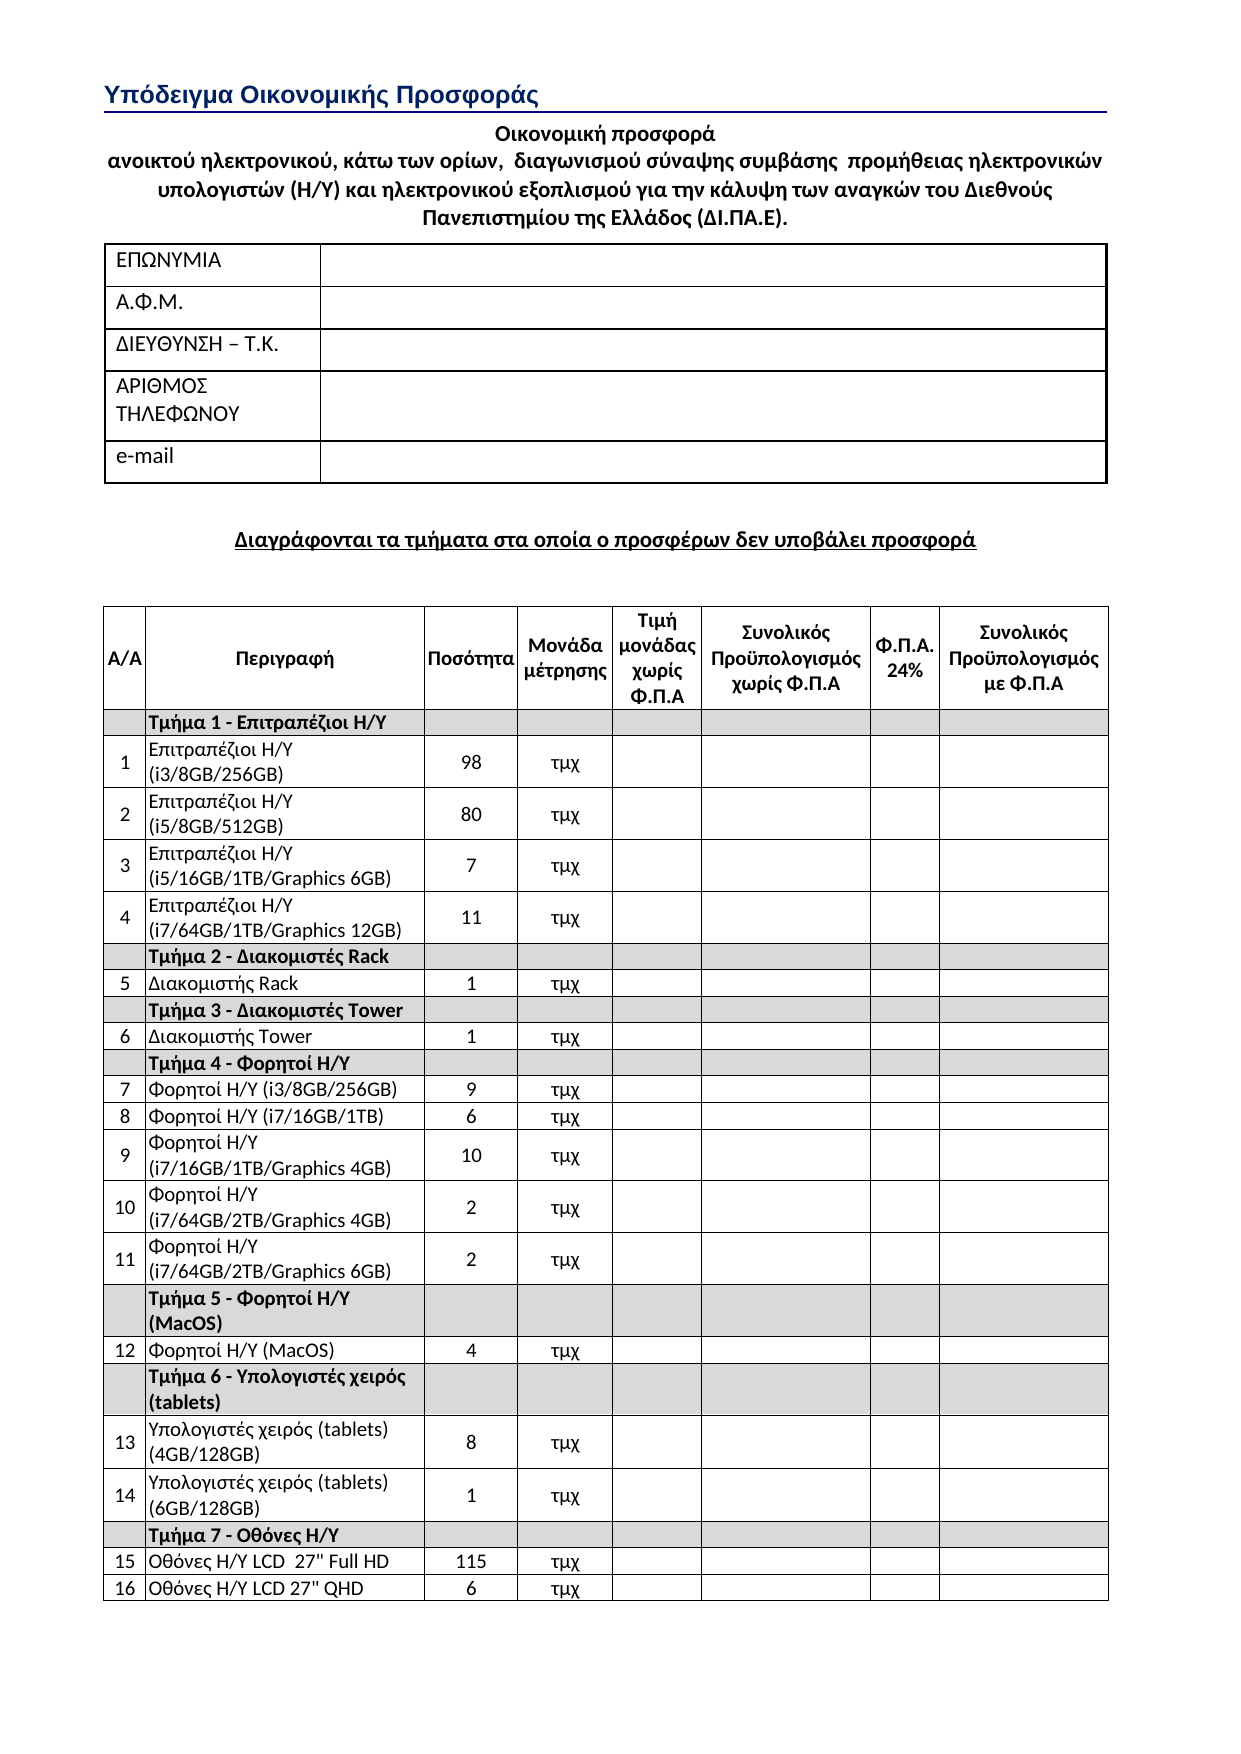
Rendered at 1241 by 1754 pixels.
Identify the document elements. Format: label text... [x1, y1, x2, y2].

table_cell [613, 1285, 701, 1336]
table_cell [613, 1181, 701, 1232]
table_cell [702, 1416, 870, 1468]
table_cell [613, 970, 701, 996]
table_cell [613, 1337, 701, 1363]
table_cell 13 [104, 1416, 145, 1468]
table_cell [871, 1416, 939, 1468]
table_cell [613, 1469, 701, 1521]
table_cell [702, 1023, 870, 1049]
table_cell τμχ [518, 1337, 612, 1363]
table_cell [613, 892, 701, 943]
table_cell [104, 1050, 145, 1075]
table_cell Φορητοί Η/Υ (i7/16GB/1TB) [146, 1103, 424, 1128]
table_cell [940, 736, 1108, 787]
table_cell τμχ [518, 892, 612, 943]
table_cell [871, 840, 939, 891]
table_header Φ.Π.Α. 24% [871, 607, 939, 708]
table_cell Τμήμα 7 - Οθόνες Η/Υ [146, 1522, 424, 1547]
table_cell [702, 1575, 870, 1600]
table_cell [702, 944, 870, 969]
table_cell 12 [104, 1337, 145, 1363]
table_cell Φορητοί Η/Υ (i7/64GB/2TB/Graphics 4GB) [146, 1181, 424, 1232]
table_cell 6 [425, 1103, 517, 1128]
table_cell Υπολογιστές χειρός (tablets) (4GB/128GB) [146, 1416, 424, 1468]
table_cell [940, 997, 1108, 1022]
table_cell [940, 1233, 1108, 1284]
table_cell [871, 1181, 939, 1232]
table_cell [613, 1548, 701, 1574]
table_cell [940, 1575, 1108, 1600]
table_cell [613, 1575, 701, 1600]
table_cell Υπολογιστές χειρός (tablets) (6GB/128GB) [146, 1469, 424, 1521]
table_cell [702, 970, 870, 996]
table_cell 10 [104, 1181, 145, 1232]
table_cell [425, 944, 517, 969]
table_cell 6 [425, 1575, 517, 1600]
text Υπόδειγμα Οικονομικής Προσφοράς [103, 80, 1107, 113]
table_cell 2 [425, 1233, 517, 1284]
table_cell [940, 892, 1108, 943]
table_cell 3 [104, 840, 145, 891]
table_cell Επιτραπέζιοι Η/Υ (i5/16GB/1TB/Graphics 6GB) [146, 840, 424, 891]
table_cell τμχ [518, 1130, 612, 1180]
table_cell [613, 1364, 701, 1414]
table_cell Διακομιστής Tower [146, 1023, 424, 1049]
table_cell [104, 997, 145, 1022]
table_cell [613, 840, 701, 891]
table_cell [940, 1285, 1108, 1336]
table_cell τμχ [518, 1103, 612, 1128]
table_cell [871, 1548, 939, 1574]
table_cell [321, 372, 1105, 440]
table_cell [702, 1076, 870, 1102]
table_cell [702, 1130, 870, 1180]
table_cell [702, 1233, 870, 1284]
table_cell [871, 944, 939, 969]
table_cell [518, 1050, 612, 1075]
table_cell Τμήμα 5 - Φορητοί Η/Υ (MacOS) [146, 1285, 424, 1336]
table_cell [871, 1364, 939, 1414]
table_cell [871, 788, 939, 839]
table_cell [871, 997, 939, 1022]
table_cell [425, 1285, 517, 1336]
table_cell Φορητοί Η/Υ (MacOS) [146, 1337, 424, 1363]
table_cell [702, 788, 870, 839]
table_cell ΔΙΕΥΘΥΝΣΗ – Τ.Κ. [106, 330, 320, 370]
table_cell 2 [104, 788, 145, 839]
table_cell [871, 1050, 939, 1075]
table_cell [871, 1233, 939, 1284]
table_cell 6 [104, 1023, 145, 1049]
table_cell [940, 710, 1108, 735]
table_cell 14 [104, 1469, 145, 1521]
table_cell 2 [425, 1181, 517, 1232]
table_cell [518, 710, 612, 735]
table_cell [702, 840, 870, 891]
table_cell [871, 1337, 939, 1363]
table_cell τμχ [518, 1233, 612, 1284]
table_cell [940, 1337, 1108, 1363]
table_cell [702, 997, 870, 1022]
table_cell [702, 1522, 870, 1547]
table_cell [702, 1103, 870, 1128]
table_cell 16 [104, 1575, 145, 1600]
table_cell τμχ [518, 788, 612, 839]
table_header Τιμή μονάδας χωρίς Φ.Π.Α [613, 607, 701, 708]
table_cell [940, 1023, 1108, 1049]
table_cell 115 [425, 1548, 517, 1574]
table_cell [871, 1023, 939, 1049]
table_cell [104, 1522, 145, 1547]
table_cell [871, 1469, 939, 1521]
table_cell [871, 736, 939, 787]
table_cell [425, 1522, 517, 1547]
table_cell [321, 442, 1105, 482]
table_cell Επιτραπέζιοι Η/Υ (i3/8GB/256GB) [146, 736, 424, 787]
table_header [321, 245, 1105, 286]
table_cell Φορητοί Η/Υ (i7/16GB/1TB/Graphics 4GB) [146, 1130, 424, 1180]
table_cell τμχ [518, 1469, 612, 1521]
table_cell [940, 1469, 1108, 1521]
table_cell [613, 736, 701, 787]
table_cell τμχ [518, 970, 612, 996]
table_cell [940, 1522, 1108, 1547]
table_cell [104, 944, 145, 969]
table_cell 7 [104, 1076, 145, 1102]
table_cell e-mail [106, 442, 320, 482]
table_cell Διακομιστής Rack [146, 970, 424, 996]
table_cell [702, 736, 870, 787]
table_cell [518, 997, 612, 1022]
table_cell ΑΡΙΘΜΟΣ ΤΗΛΕΦΩΝΟΥ [106, 372, 320, 440]
text ανοικτού ηλεκτρονικού, κάτω των ορίων, διαγωνισμού σύναψης συμβάσης προμήθειας ηλεκτρονικών υπολογιστών (Η/Υ) και ηλεκτρονικού εξοπλισμού για την κάλυψη των αναγκών του Διεθνούς Πανεπιστημίου της Ελλάδος (ΔΙ.ΠΑ.Ε). [103, 147, 1107, 231]
table_cell 1 [425, 1469, 517, 1521]
table_cell [940, 788, 1108, 839]
table_cell [871, 970, 939, 996]
table_header Περιγραφή [146, 607, 424, 708]
table_cell [940, 944, 1108, 969]
table_cell [702, 892, 870, 943]
table_cell [940, 1130, 1108, 1180]
table_cell 7 [425, 840, 517, 891]
table_cell [613, 1233, 701, 1284]
table_cell [702, 1285, 870, 1336]
table_cell 80 [425, 788, 517, 839]
table_header Α/Α [104, 607, 145, 708]
table_cell Α.Φ.Μ. [106, 287, 320, 328]
table_cell Τμήμα 1 - Επιτραπέζιοι Η/Υ [146, 710, 424, 735]
table_header Μονάδα μέτρησης [518, 607, 612, 708]
table_cell [518, 1364, 612, 1414]
table_cell τμχ [518, 1548, 612, 1574]
table_cell [940, 970, 1108, 996]
table_cell [104, 1285, 145, 1336]
table_cell 1 [425, 1023, 517, 1049]
table_cell 4 [104, 892, 145, 943]
table_cell [613, 1522, 701, 1547]
table_cell [613, 788, 701, 839]
table_cell [613, 997, 701, 1022]
table_cell 8 [104, 1103, 145, 1128]
table_cell [518, 1285, 612, 1336]
table_cell τμχ [518, 1575, 612, 1600]
table_cell 11 [104, 1233, 145, 1284]
table_cell [702, 1181, 870, 1232]
table_cell [518, 1522, 612, 1547]
table_cell [425, 1364, 517, 1414]
table_cell [940, 1181, 1108, 1232]
text Διαγράφονται τα τμήματα στα οποία ο προσφέρων δεν υποβάλει προσφορά [103, 525, 1107, 553]
table_cell 1 [104, 736, 145, 787]
table_cell [613, 710, 701, 735]
text Οικονομική προσφορά [103, 119, 1107, 147]
table_cell [425, 997, 517, 1022]
table_cell [425, 1050, 517, 1075]
table_cell Επιτραπέζιοι Η/Υ (i7/64GB/1TB/Graphics 12GB) [146, 892, 424, 943]
table_header Συνολικός Προϋπολογισμός με Φ.Π.Α [940, 607, 1108, 708]
table_cell [613, 1130, 701, 1180]
table_cell [104, 710, 145, 735]
table_cell [321, 330, 1105, 370]
table_header Ποσότητα [425, 607, 517, 708]
table_cell τμχ [518, 736, 612, 787]
table_cell [702, 1337, 870, 1363]
table_cell [940, 1076, 1108, 1102]
table_cell [871, 1130, 939, 1180]
table_cell 8 [425, 1416, 517, 1468]
table_cell [104, 1364, 145, 1414]
table_cell 9 [104, 1130, 145, 1180]
table_cell [702, 1469, 870, 1521]
table_cell 4 [425, 1337, 517, 1363]
table_cell [940, 840, 1108, 891]
table_cell τμχ [518, 1023, 612, 1049]
table_cell [940, 1050, 1108, 1075]
table_cell 98 [425, 736, 517, 787]
table_cell [702, 710, 870, 735]
table_cell [702, 1050, 870, 1075]
table_cell Φορητοί Η/Υ (i7/64GB/2TB/Graphics 6GB) [146, 1233, 424, 1284]
table_cell [613, 944, 701, 969]
table_cell Οθόνες Η/Υ LCD 27" Full HD [146, 1548, 424, 1574]
table_cell 1 [425, 970, 517, 996]
table_cell 5 [104, 970, 145, 996]
table_cell [871, 1575, 939, 1600]
table_cell [871, 710, 939, 735]
table_cell [871, 1285, 939, 1336]
table_cell [613, 1416, 701, 1468]
table_cell [871, 1103, 939, 1128]
table_cell τμχ [518, 1416, 612, 1468]
table_cell Οθόνες Η/Υ LCD 27" QHD [146, 1575, 424, 1600]
table_header ΕΠΩΝΥΜΙΑ [106, 245, 320, 286]
table_cell [871, 1076, 939, 1102]
table_cell [613, 1050, 701, 1075]
table_cell Τμήμα 4 - Φορητοί Η/Υ [146, 1050, 424, 1075]
table_cell τμχ [518, 840, 612, 891]
table_cell [940, 1548, 1108, 1574]
table_cell [871, 892, 939, 943]
table_cell [940, 1103, 1108, 1128]
table_cell [613, 1023, 701, 1049]
table_cell τμχ [518, 1181, 612, 1232]
table_cell Τμήμα 3 - Διακομιστές Tower [146, 997, 424, 1022]
table_cell Επιτραπέζιοι Η/Υ (i5/8GB/512GB) [146, 788, 424, 839]
table_cell [940, 1364, 1108, 1414]
table_cell 9 [425, 1076, 517, 1102]
table_cell [940, 1416, 1108, 1468]
table_cell 15 [104, 1548, 145, 1574]
table_cell [871, 1522, 939, 1547]
table_cell 10 [425, 1130, 517, 1180]
table_cell [321, 287, 1105, 328]
table_cell [425, 710, 517, 735]
table_cell τμχ [518, 1076, 612, 1102]
table_cell [613, 1076, 701, 1102]
table_cell Τμήμα 6 - Υπολογιστές χειρός (tablets) [146, 1364, 424, 1414]
table_cell [518, 944, 612, 969]
table_cell [613, 1103, 701, 1128]
table_cell Τμήμα 2 - Διακομιστές Rack [146, 944, 424, 969]
table_cell Φορητοί Η/Υ (i3/8GB/256GB) [146, 1076, 424, 1102]
table_cell [702, 1548, 870, 1574]
table_cell [702, 1364, 870, 1414]
table_cell 11 [425, 892, 517, 943]
table_header Συνολικός Προϋπολογισμός χωρίς Φ.Π.Α [702, 607, 870, 708]
